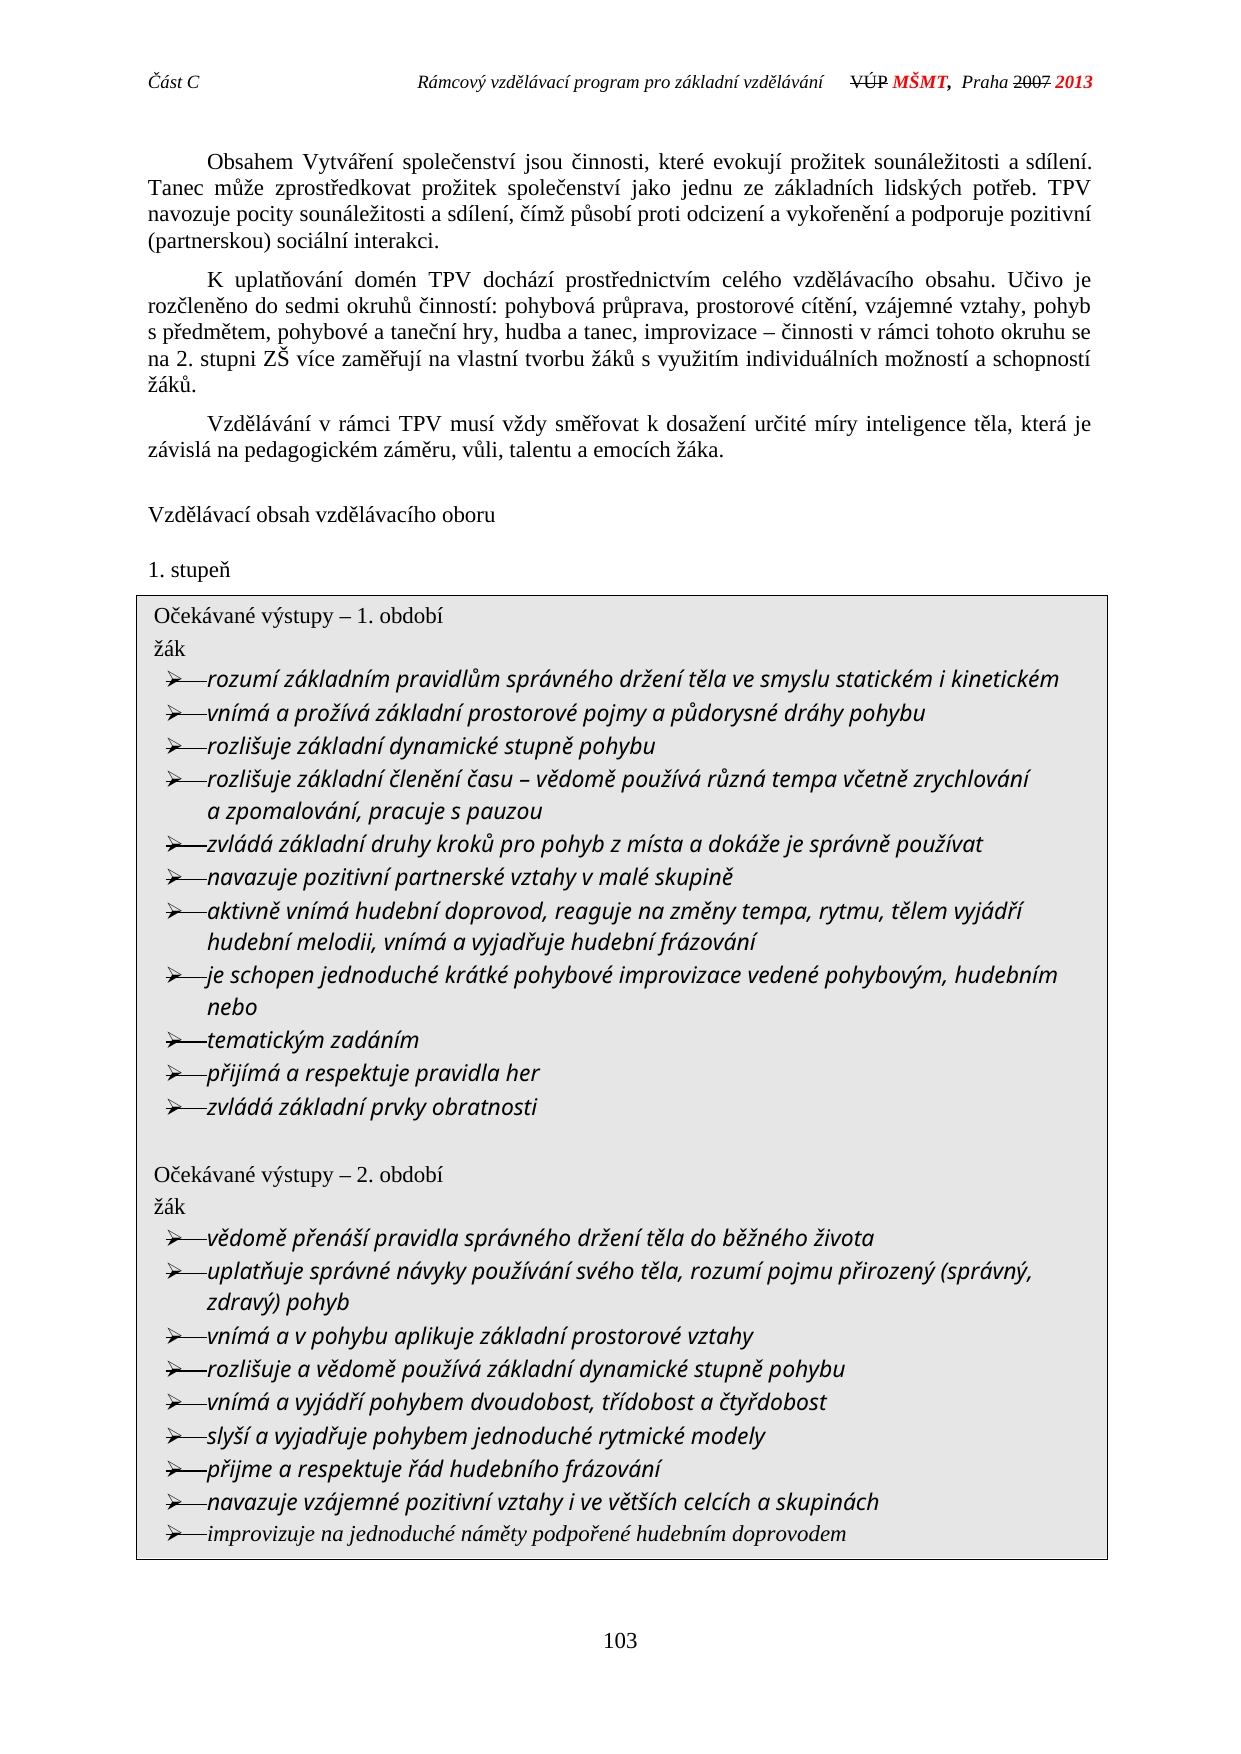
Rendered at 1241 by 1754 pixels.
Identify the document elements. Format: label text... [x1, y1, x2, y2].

text 1. stupeň [148, 556, 1092, 583]
text Vzdělávací obsah vzdělávacího oboru [148, 501, 1092, 528]
table_header Očekávané výstupy – 1. období žák rozumí základním pravidlům správného držení těla ve smyslu statickém i kinetickém vnímá a prožívá základní prostorové pojmy a půdorysné dráhy pohybu rozlišuje základní dynamické stupně pohybu rozlišuje základní členění času – vědomě používá různá tempa včetně zrychlování a zpomalování, pracuje s pauzou zvládá základní druhy kroků pro pohyb z místa a dokáže je správně používat navazuje pozitivní partnerské vztahy v malé skupině aktivně vnímá hudební doprovod, reaguje na změny tempa, rytmu, tělem vyjádří hudební melodii, vnímá a vyjadřuje hudební frázování je schopen jednoduché krátké pohybové improvizace vedené pohybovým, hudebním nebo tematickým zadáním přijímá a respektuje pravidla her zvládá základní prvky obratnosti Očekávané výstupy – 2. období žák vědomě přenáší pravidla správného držení těla do běžného života uplatňuje správné návyky používání svého těla, rozumí pojmu přirozený (správný, zdravý) pohyb vnímá a v pohybu aplikuje základní prostorové vztahy rozlišuje a vědomě používá základní dynamické stupně pohybu vnímá a vyjádří pohybem dvoudobost, třídobost a čtyřdobost slyší a vyjadřuje pohybem jednoduché rytmické modely přijme a respektuje řád hudebního frázování navazuje vzájemné pozitivní vztahy i ve větších celcích a skupinách improvizuje na jednoduché náměty podpořené hudebním doprovodem [137, 596, 1107, 1558]
text K uplatňování domén TPV dochází prostřednictvím celého vzdělávacího obsahu. Učivo je rozčleněno do sedmi okruhů činností: pohybová průprava, prostorové cítění, vzájemné vztahy, pohyb s předmětem, pohybové a taneční hry, hudba a tanec, improvizace – činnosti v rámci tohoto okruhu se na 2. stupni ZŠ více zaměřují na vlastní tvorbu žáků s využitím individuálních možností a schopností žáků. [148, 266, 1092, 397]
text Vzdělávání v rámci TPV musí vždy směřovat k dosažení určité míry inteligence těla, která je závislá na pedagogickém záměru, vůli, talentu a emocích žáka. [148, 410, 1092, 463]
text Obsahem Vytváření společenství jsou činnosti, které evokují prožitek sounáležitosti a sdílení. Tanec může zprostředkovat prožitek společenství jako jednu ze základních lidských potřeb. TPV navozuje pocity sounáležitosti a sdílení, čímž působí proti odcizení a vykořenění a podporuje pozitivní (partnerskou) sociální interakci. [148, 148, 1092, 253]
